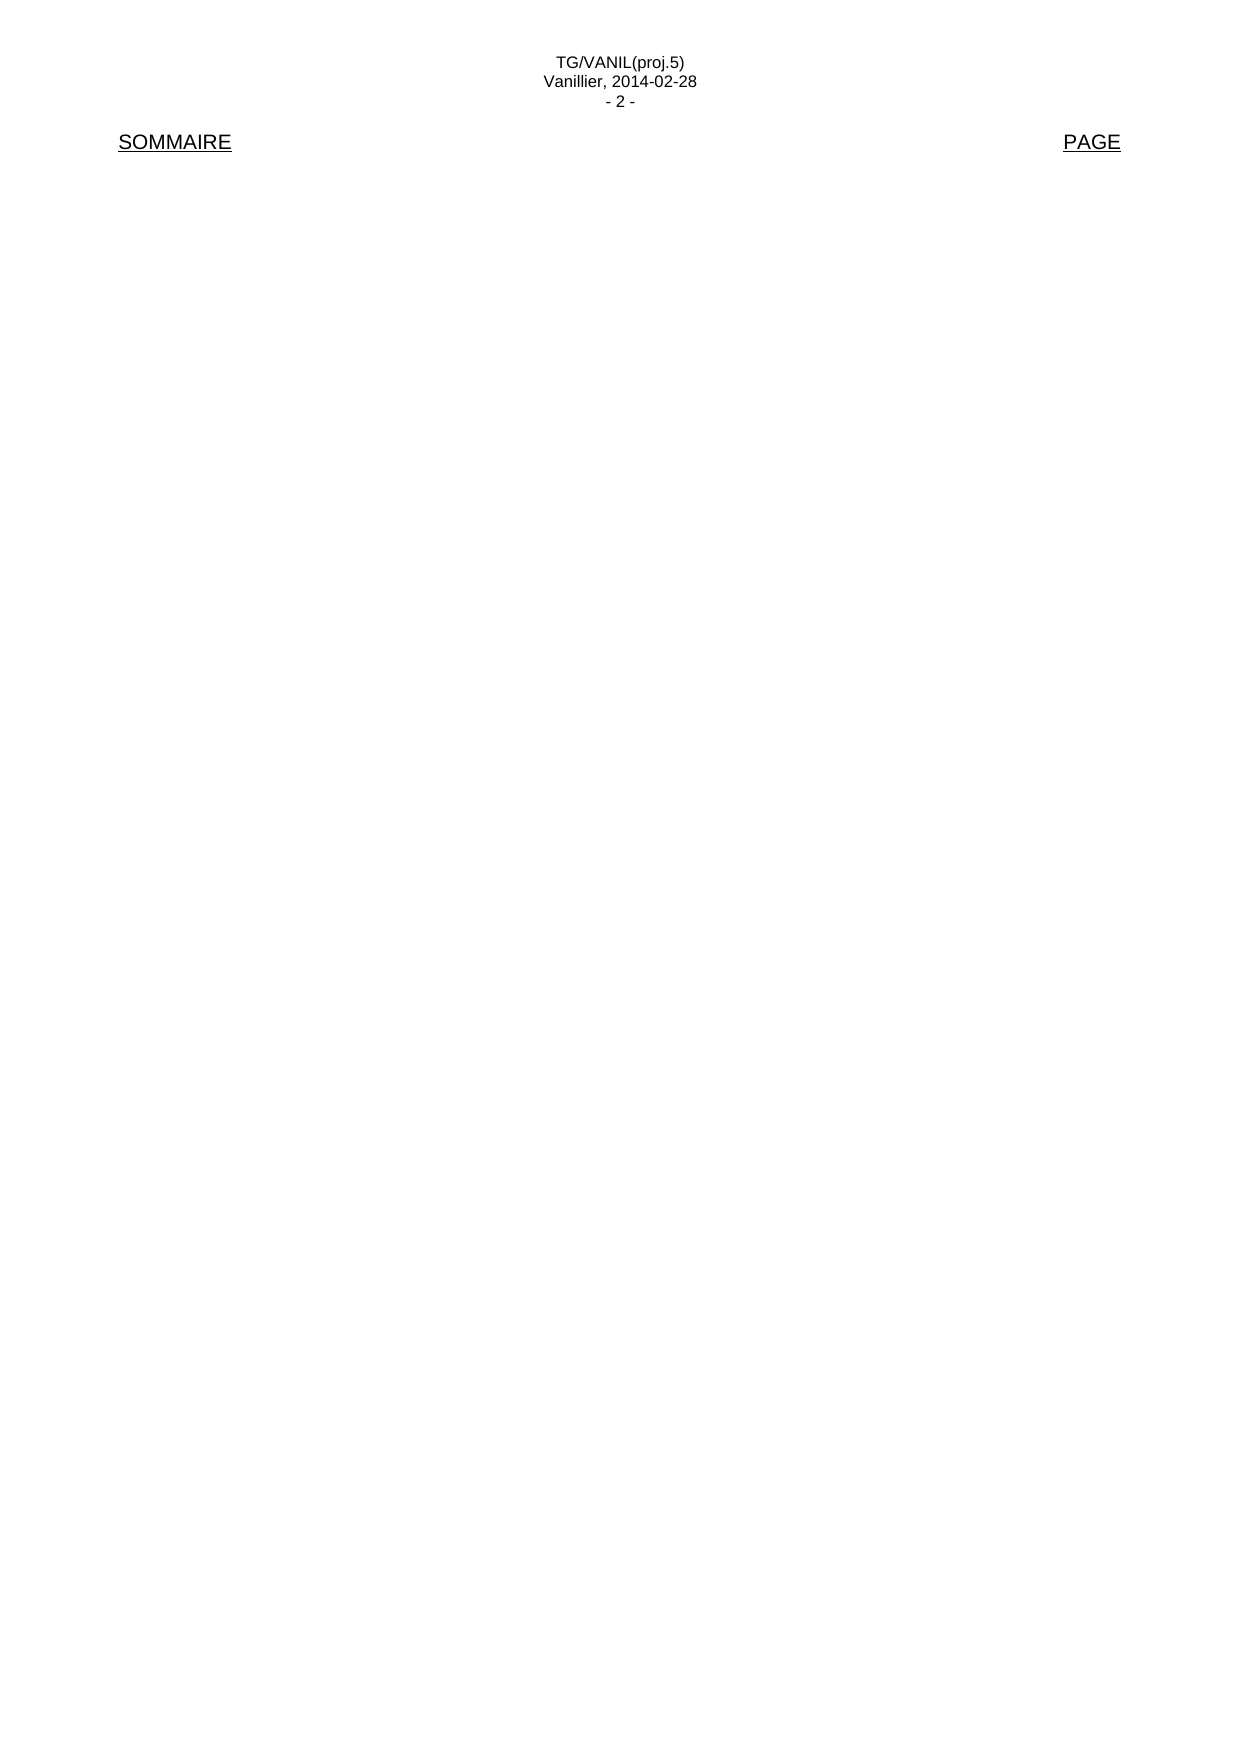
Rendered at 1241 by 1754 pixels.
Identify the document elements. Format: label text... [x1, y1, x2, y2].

text SOMMAIRE PAGE [118, 130, 1137, 154]
